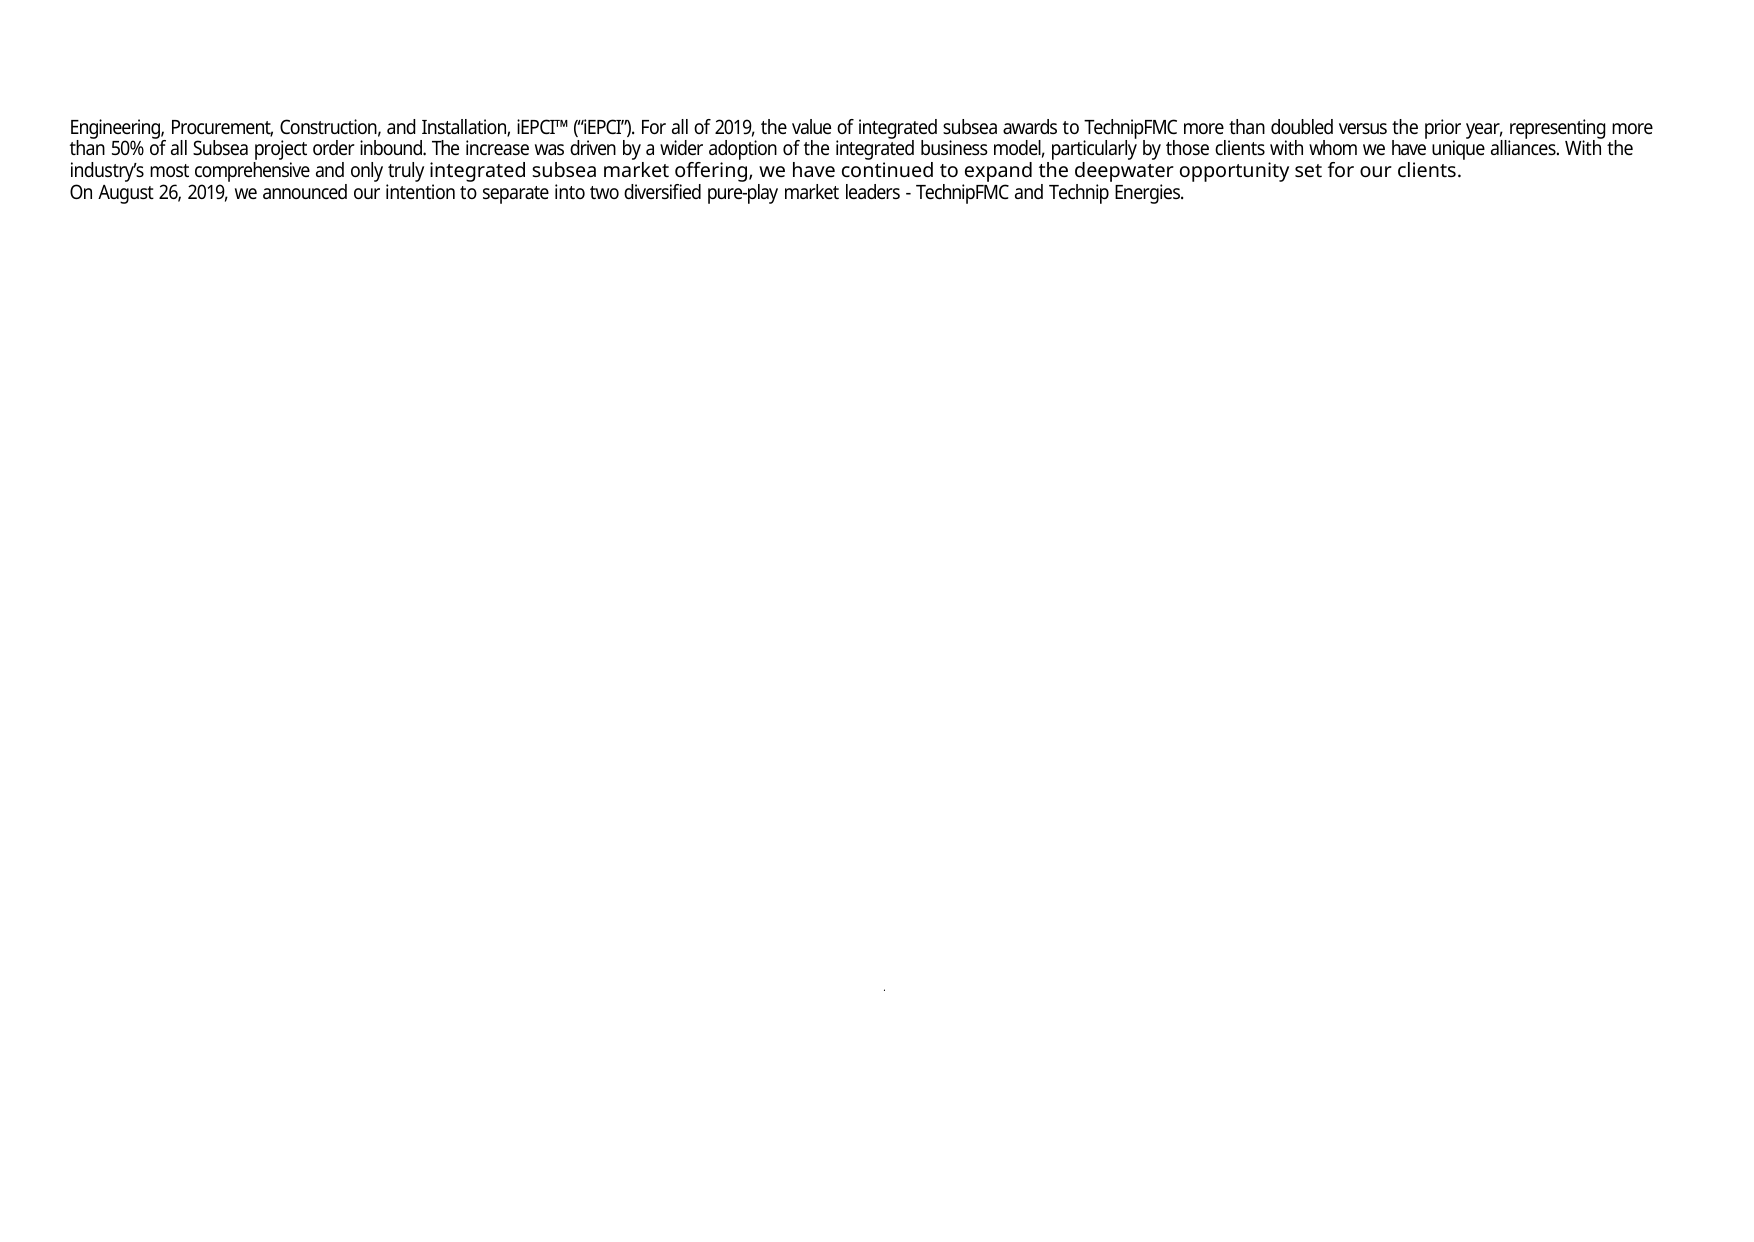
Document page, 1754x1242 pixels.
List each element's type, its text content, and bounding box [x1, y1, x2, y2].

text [69, 117, 1682, 184]
text On August 26, 2019, we announced our intention to separate into two diversified pure-play market leaders - TechnipFMC and Technip Energies. [69, 184, 1702, 203]
